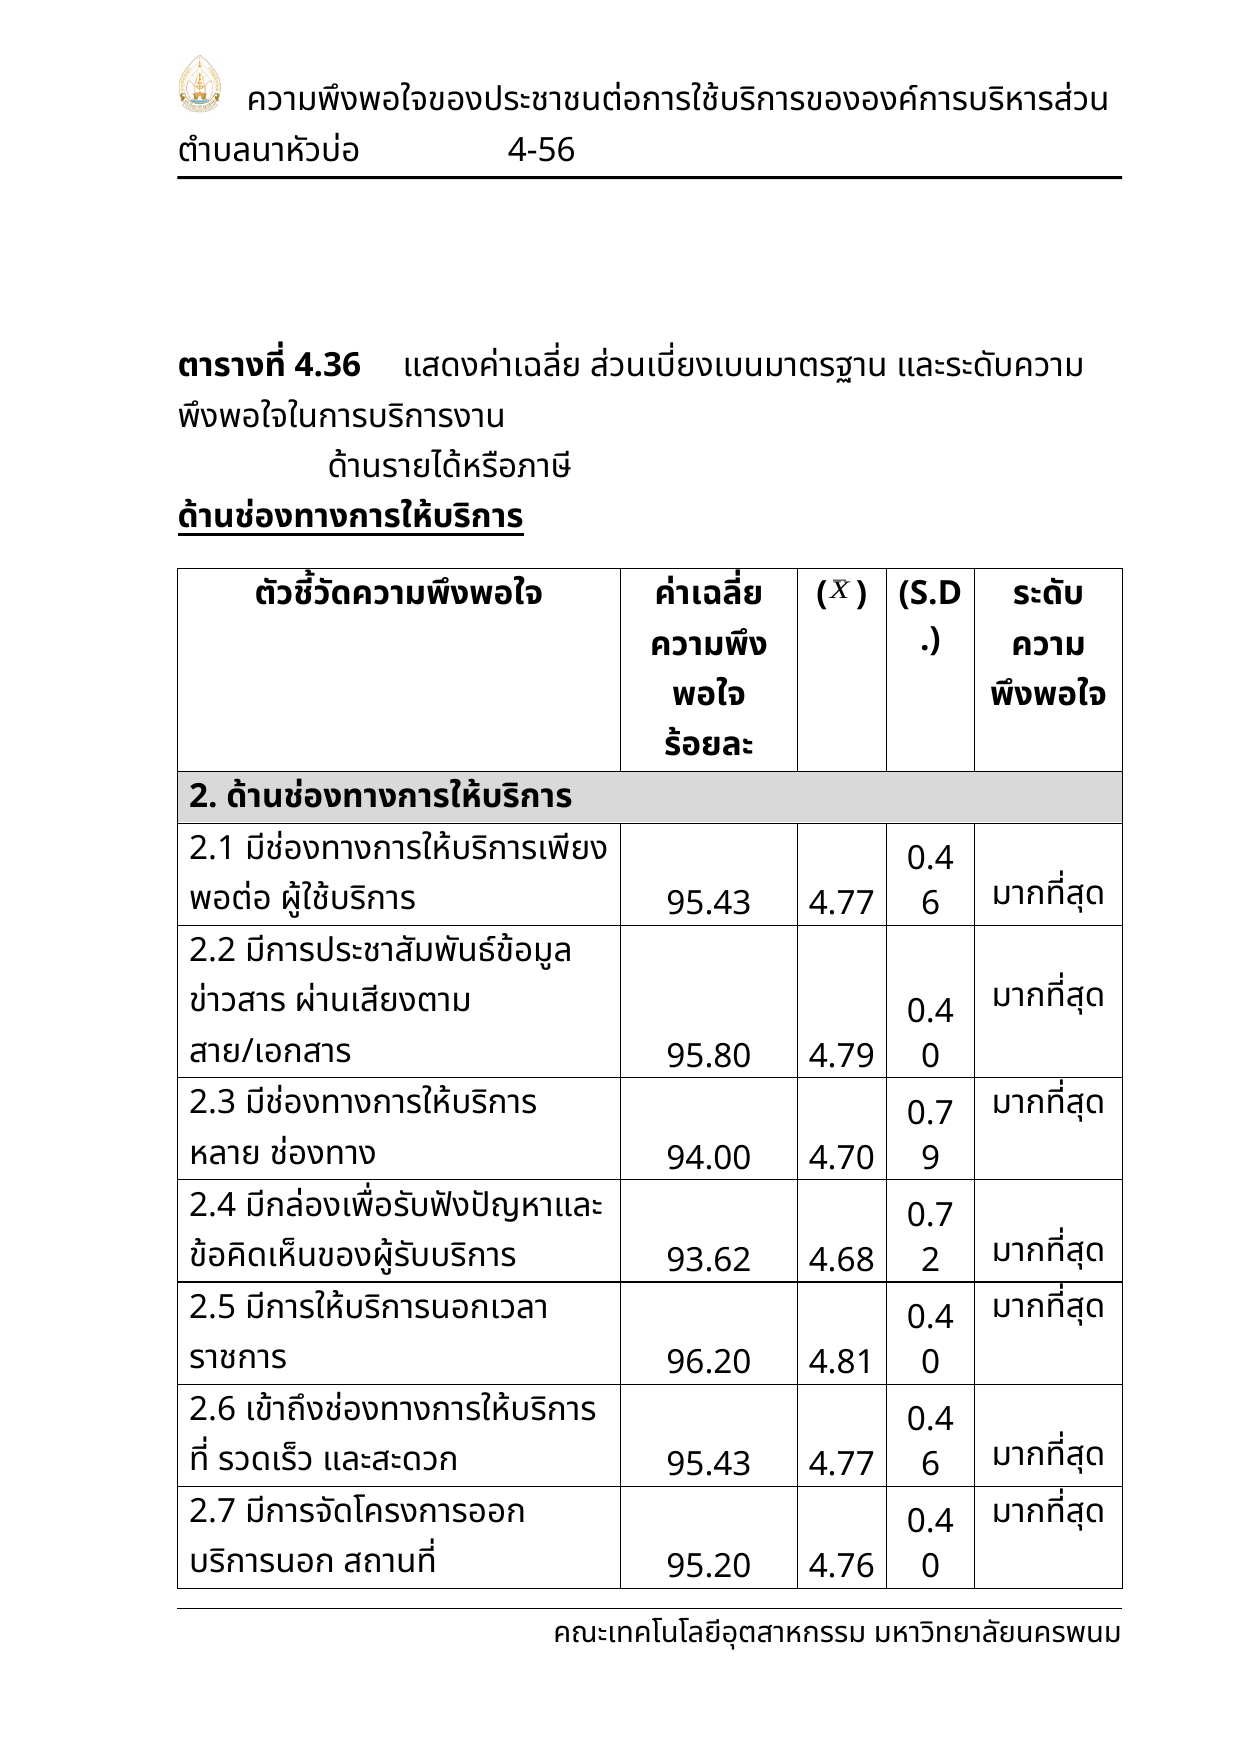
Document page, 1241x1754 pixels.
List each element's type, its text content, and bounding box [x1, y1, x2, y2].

table_cell 4.68 [798, 1180, 886, 1281]
table_cell มากที่สุด [975, 1385, 1122, 1486]
table_cell 0.46 [887, 824, 974, 924]
table_cell มากที่สุด [975, 1283, 1122, 1383]
table_cell 2. ด้านช่องทางการให้บริการ [178, 772, 1122, 822]
table_cell มากที่สุด [975, 1180, 1122, 1281]
table_cell 0.40 [887, 1487, 974, 1588]
picture [177, 55, 222, 114]
table_cell 2.3 มีช่องทางการให้บริการหลาย ช่องทาง [178, 1078, 620, 1179]
table_cell 0.40 [887, 926, 974, 1077]
table_cell 2.4 มีกล่องเพื่อรับฟังปัญหาและ ข้อคิดเห็นของผู้รับบริการ [178, 1180, 620, 1281]
text ด้านช่องทางการให้บริการ [177, 492, 1122, 543]
table_cell 4.76 [798, 1487, 886, 1588]
table_cell 4.77 [798, 824, 886, 924]
table_cell 4.70 [798, 1078, 886, 1179]
text ด้านรายได้หรือภาษี [252, 442, 1122, 492]
table_cell 0.79 [887, 1078, 974, 1179]
table_cell 2.7 มีการจัดโครงการออกบริการนอก สถานที่ [178, 1487, 620, 1588]
text ตารางที่ 4.36 แสดงค่าเฉลี่ย ส่วนเบี่ยงเบนมาตรฐาน และระดับความพึงพอใจในการบริการงาน [177, 341, 1122, 442]
table_cell มากที่สุด [975, 1487, 1122, 1588]
table_cell 0.40 [887, 1283, 974, 1383]
table_cell 95.43 [621, 824, 797, 924]
table_header ตัวชี้วัดความพึงพอใจ [178, 569, 620, 771]
table_cell 0.46 [887, 1385, 974, 1486]
table_cell 0.72 [887, 1180, 974, 1281]
table_header ระดับความ พึงพอใจ [975, 569, 1122, 771]
table_header ค่าเฉลี่ย ความพึงพอใจ ร้อยละ [621, 569, 797, 771]
table_cell 95.20 [621, 1487, 797, 1588]
table_cell 2.2 มีการประชาสัมพันธ์ข้อมูลข่าวสาร ผ่านเสียงตามสาย/เอกสาร [178, 926, 620, 1077]
table_cell มากที่สุด [975, 824, 1122, 924]
table_cell 2.5 มีการให้บริการนอกเวลาราชการ [178, 1283, 620, 1383]
table_cell 2.1 มีช่องทางการให้บริการเพียงพอต่อ ผู้ใช้บริการ [178, 824, 620, 924]
table_cell 96.20 [621, 1283, 797, 1383]
table_header (S.D.) [887, 569, 974, 771]
table_cell มากที่สุด [975, 926, 1122, 1077]
table_cell 95.43 [621, 1385, 797, 1486]
table_cell มากที่สุด [975, 1078, 1122, 1179]
table_cell 94.00 [621, 1078, 797, 1179]
table_header () [798, 569, 886, 771]
table_cell 4.77 [798, 1385, 886, 1486]
table_cell 95.80 [621, 926, 797, 1077]
table_cell 2.6 เข้าถึงช่องทางการให้บริการที่ รวดเร็ว และสะดวก [178, 1385, 620, 1486]
table_cell 93.62 [621, 1180, 797, 1281]
table_cell 4.79 [798, 926, 886, 1077]
table_cell 4.81 [798, 1283, 886, 1383]
